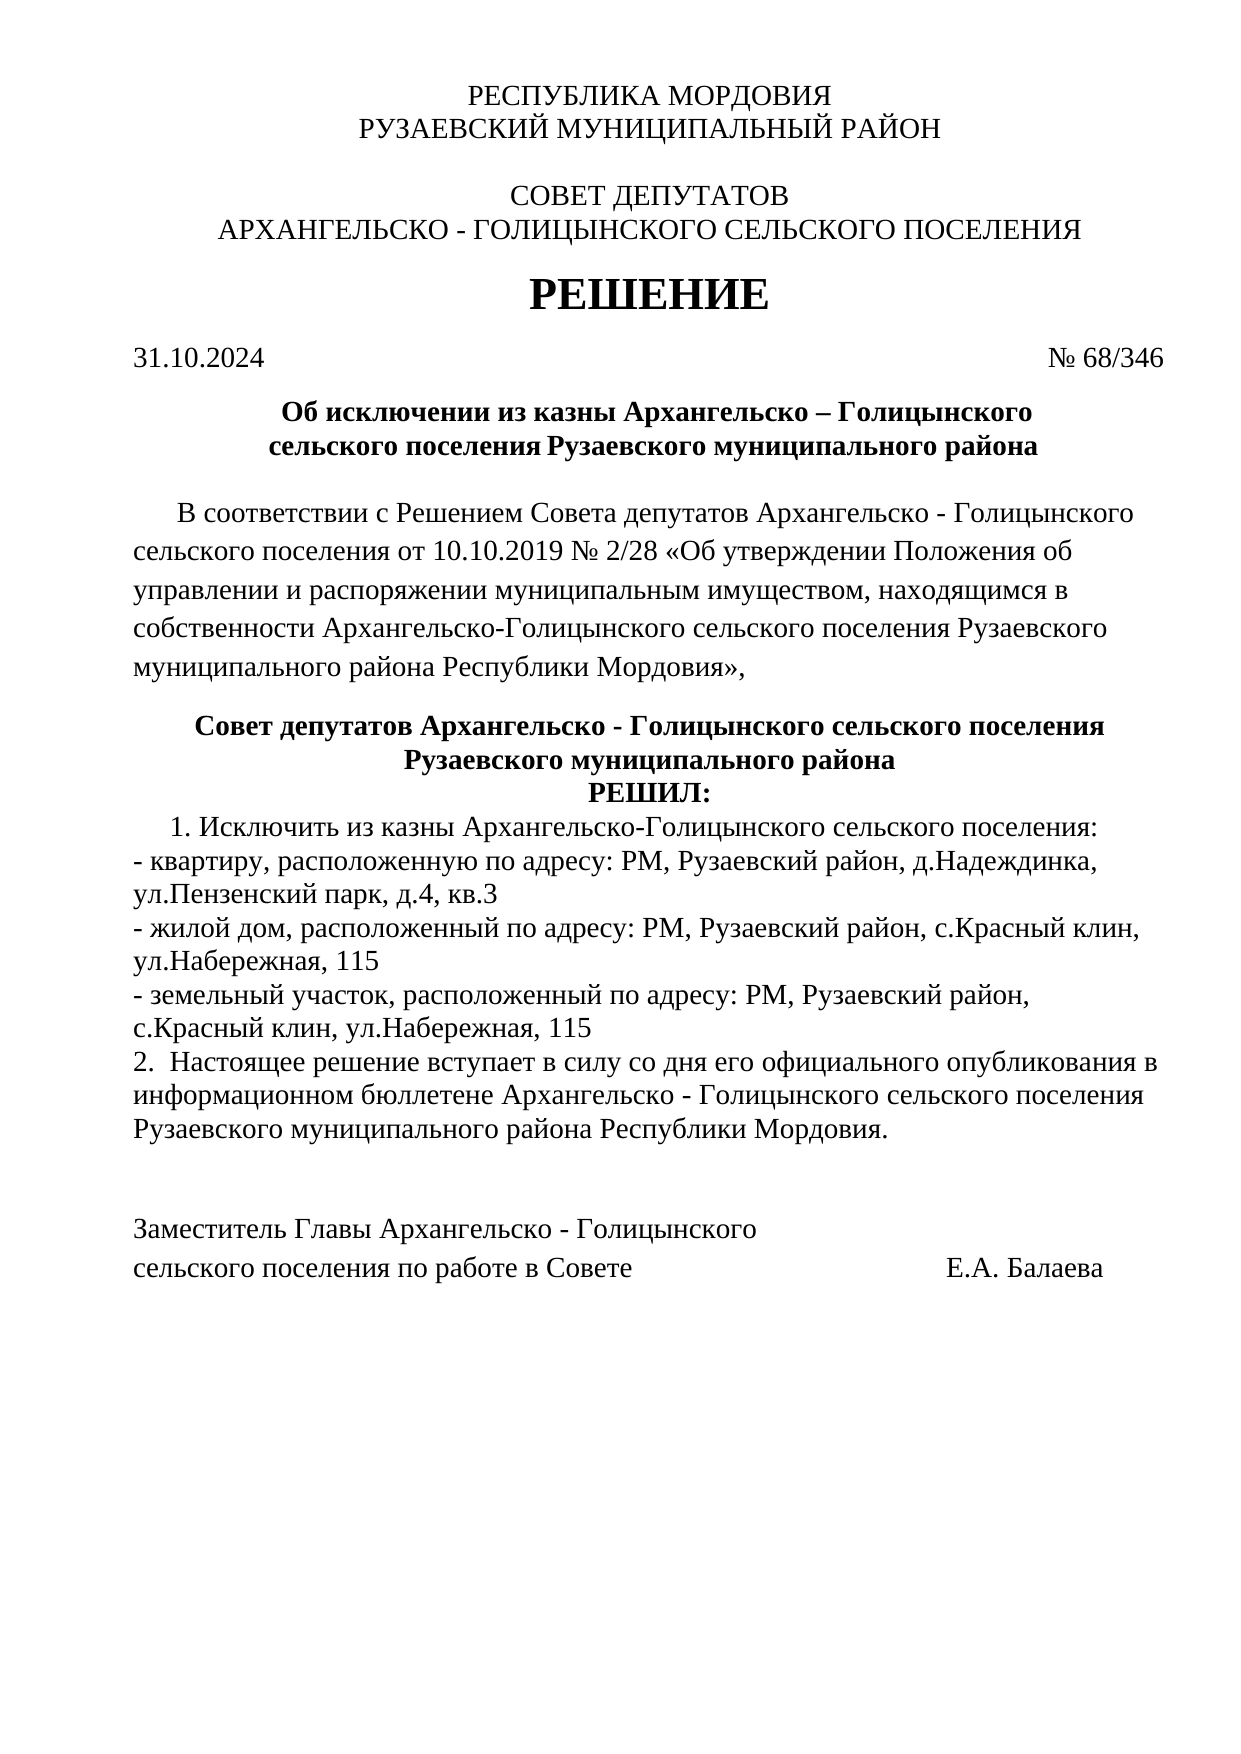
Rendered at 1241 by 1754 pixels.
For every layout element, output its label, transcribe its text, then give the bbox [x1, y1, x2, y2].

text Совет депутатов Архангельско - Голицынского сельского поселения Рузаевского муниципального района РЕШИЛ: [133, 708, 1166, 809]
text СОВЕТ ДЕПУТАТОВ [133, 178, 1166, 212]
text - земельный участок, расположенный по адресу: РМ, Рузаевский район, с.Красный клин, ул.Набережная, 115 [133, 977, 1166, 1044]
text - квартиру, расположенную по адресу: РМ, Рузаевский район, д.Надеждинка, ул.Пензенский парк, д.4, кв.3 [133, 843, 1166, 910]
text Рузаевский муниципальный район [133, 111, 1166, 145]
text 2. Настоящее решение вступает в силу со дня его официального опубликования в информационном бюллетене Архангельско - Голицынского сельского поселения Рузаевского муниципального района Республики Мордовия. [133, 1044, 1166, 1144]
text Об исключении из казны Архангельско – Голицынского [133, 394, 1166, 428]
text Заместитель Главы Архангельско - Голицынского [133, 1212, 1166, 1245]
text - жилой дом, расположенный по адресу: РМ, Рузаевский район, с.Красный клин, ул.Набережная, 115 [133, 910, 1166, 977]
text сельского поселения Рузаевского муниципального района [133, 428, 1166, 461]
text 31.10.2024 № 68/346 [133, 340, 1166, 373]
text сельского поселения по работе в Совете Е.А. Балаева [133, 1250, 1166, 1284]
text В соответствии с Решением Совета депутатов Архангельско - Голицынского сельского поселения от 10.10.2019 № 2/28 «Об утверждении Положения об управлении и распоряжении муниципальным имуществом, находящимся в собственности Архангельско-Голицынского сельского поселения Рузаевского муниципального района Республики Мордовия», [133, 495, 1166, 683]
text РЕШЕНИЕ [133, 266, 1166, 319]
text РЕСПУБЛИКА МОРДОВИЯ [133, 78, 1166, 111]
text 1. Исключить из казны Архангельско-Голицынского сельского поселения: [133, 809, 1166, 843]
text Архангельско - Голицынского сельского поселения [133, 212, 1166, 246]
